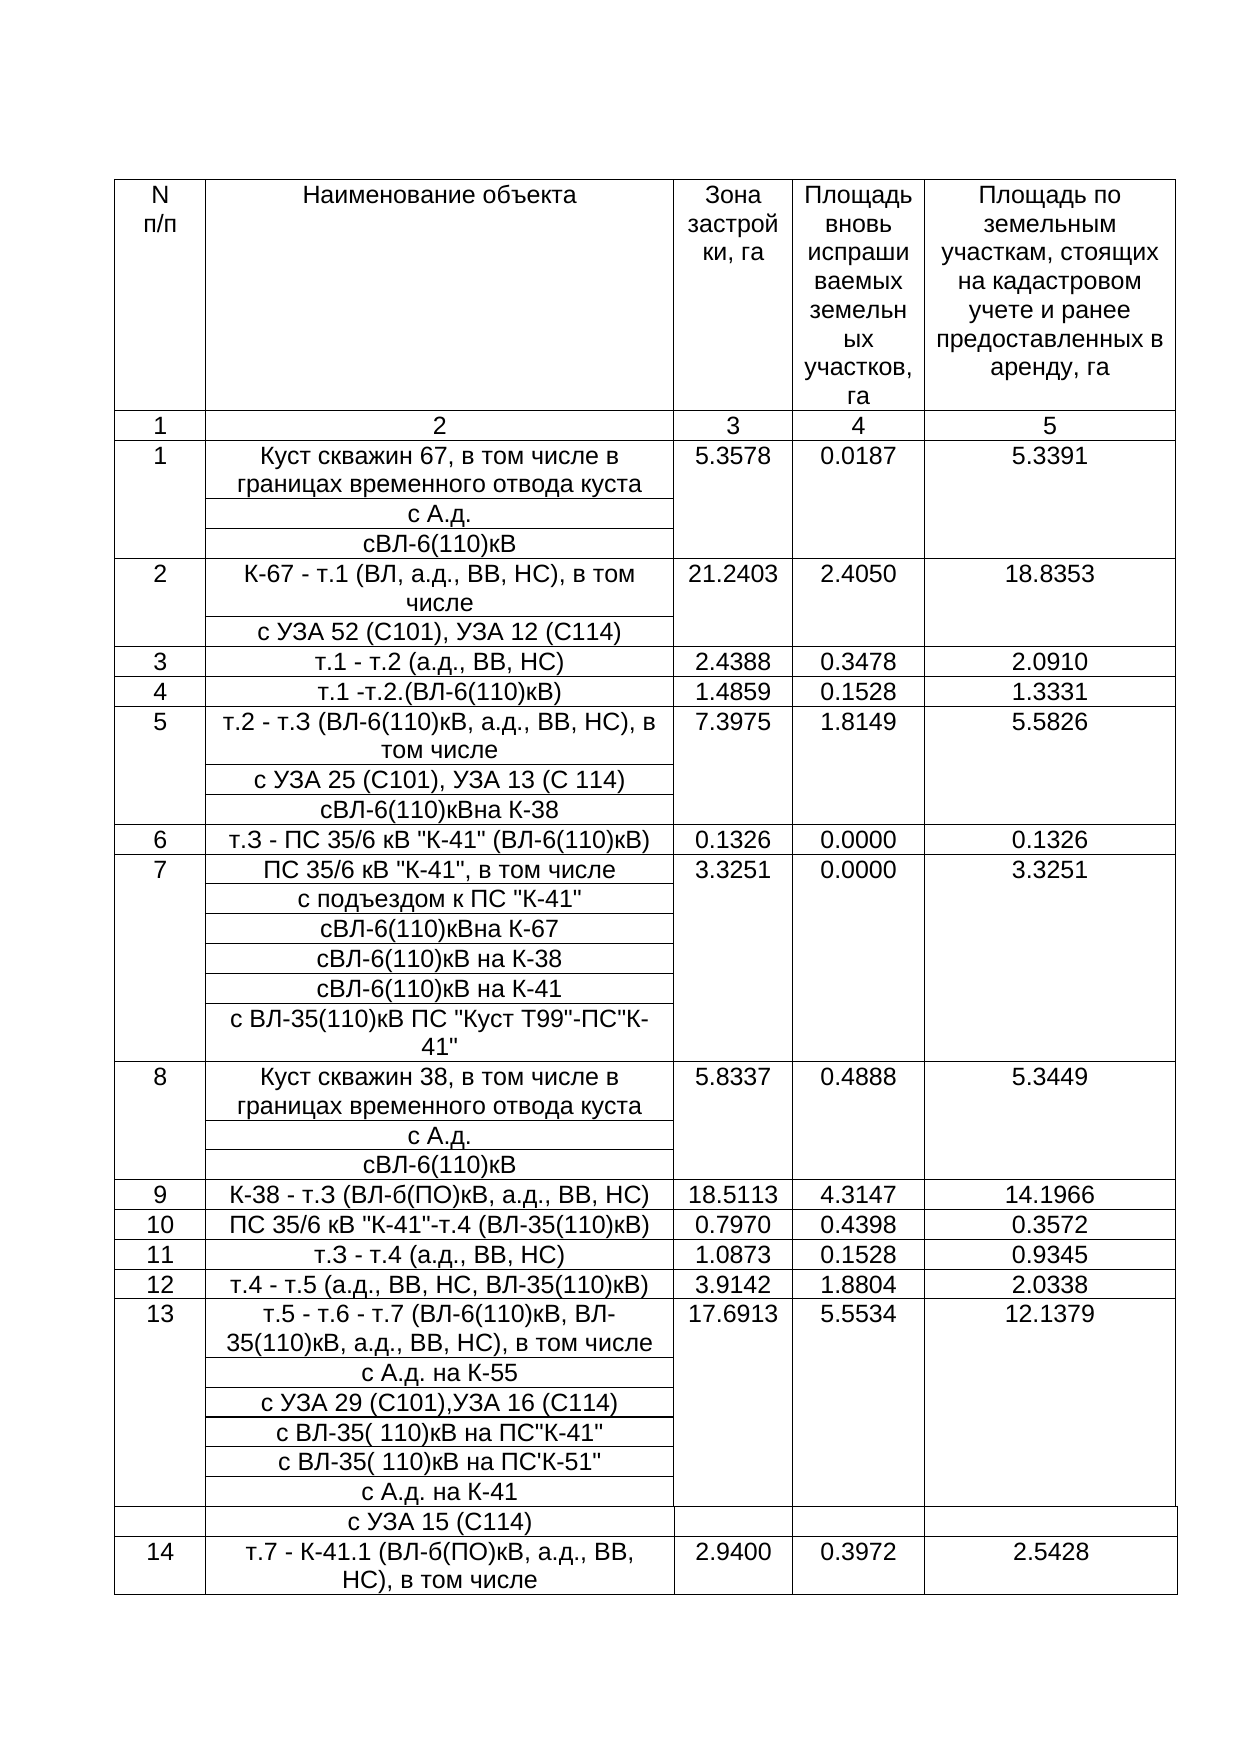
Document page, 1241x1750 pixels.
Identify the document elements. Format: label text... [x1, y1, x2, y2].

table_cell 21.2403 [674, 559, 792, 646]
table_cell т.1 - т.2 (а.д., ВВ, НС) [206, 647, 673, 676]
table_cell сВЛ-6(110)кВ на К-41 [206, 974, 673, 1002]
table_cell 13 [115, 1299, 205, 1506]
table_cell 0.1326 [925, 825, 1175, 853]
table_header N п/п [115, 180, 205, 410]
table_cell 7.3975 [674, 707, 792, 824]
table_cell с А.д. на К-41 [206, 1477, 673, 1506]
table_cell 1.0873 [674, 1240, 792, 1268]
table_cell 2.4050 [793, 559, 924, 646]
table_cell 5 [115, 707, 205, 824]
table_cell 0.4888 [793, 1062, 924, 1179]
table_cell 1.3331 [925, 677, 1175, 706]
table_cell 4 [115, 677, 205, 706]
table_cell 2.4388 [674, 647, 792, 676]
table_cell 0.0000 [793, 825, 924, 853]
table_cell 10 [115, 1210, 205, 1239]
table_cell т.5 - т.6 - т.7 (ВЛ-6(110)кВ, ВЛ-35(110)кВ, а.д., ВВ, НС), в том числе [206, 1299, 673, 1357]
table_cell 5.5826 [925, 707, 1175, 824]
table_cell 0.0000 [793, 855, 924, 1061]
table_cell т.2 - т.З (ВЛ-6(110)кВ, а.д., ВВ, НС), в том числе [206, 707, 673, 764]
table_cell сВЛ-6(110)кВ [206, 1150, 673, 1179]
table_cell сВЛ-6(110)кВна К-67 [206, 914, 673, 943]
table_cell 5.3391 [925, 441, 1175, 558]
table_cell 1.8804 [793, 1270, 924, 1298]
table_cell 2 [115, 559, 205, 646]
table_cell 0.1528 [793, 677, 924, 706]
table_cell сВЛ-6(110)кВ [206, 529, 673, 558]
table_cell 0.7970 [674, 1210, 792, 1239]
table_cell 2 [206, 411, 673, 439]
table_cell с ВЛ-35( 110)кВ на ПС"К-41" [206, 1418, 673, 1446]
table_cell 0.1528 [793, 1240, 924, 1268]
table_cell [675, 1507, 792, 1536]
table_cell ПС 35/6 кВ "К-41"-т.4 (ВЛ-35(110)кВ) [206, 1210, 673, 1239]
table_cell сВЛ-6(110)кВна К-38 [206, 795, 673, 824]
table_cell 1 [115, 411, 205, 439]
table_cell [115, 1507, 205, 1536]
table_cell 5 [925, 411, 1175, 439]
table_cell с УЗА 52 (С101), УЗА 12 (С114) [206, 617, 673, 646]
table_cell 14 [115, 1537, 205, 1594]
table_cell 5.5534 [793, 1299, 924, 1506]
table_cell 1.8149 [793, 707, 924, 824]
table_cell 0.3972 [793, 1537, 924, 1594]
table_header Зона застройки, га [674, 180, 792, 410]
table_header Площадь по земельным участкам, стоящих на кадастровом учете и ранее предоставленных в аренду, га [925, 180, 1175, 410]
table_cell [793, 1507, 924, 1536]
table_cell Куст скважин 67, в том числе в границах временного отвода куста [206, 441, 673, 498]
table_cell [925, 1507, 1177, 1536]
table_cell К-38 - т.З (ВЛ-б(ПО)кВ, а.д., ВВ, НС) [206, 1180, 673, 1209]
table_cell 17.6913 [674, 1299, 792, 1506]
table_cell 3.9142 [674, 1270, 792, 1298]
table_cell с УЗА 29 (С101),УЗА 16 (С114) [206, 1388, 673, 1416]
table_cell с ВЛ-35( 110)кВ на ПС'К-51" [206, 1447, 673, 1476]
table_cell 0.1326 [674, 825, 792, 853]
table_cell 2.9400 [675, 1537, 792, 1594]
table_cell 2.5428 [925, 1537, 1177, 1594]
table_cell 0.4398 [793, 1210, 924, 1239]
table_cell с ВЛ-35(110)кВ ПС "Куст Т99"-ПС"К-41" [206, 1004, 673, 1061]
table_cell Куст скважин 38, в том числе в границах временного отвода куста [206, 1062, 673, 1119]
table_cell К-67 - т.1 (ВЛ, а.д., ВВ, НС), в том числе [206, 559, 673, 616]
table_cell 4.3147 [793, 1180, 924, 1209]
table_cell с подъездом к ПС "К-41" [206, 884, 673, 913]
table_cell сВЛ-6(110)кВ на К-38 [206, 944, 673, 973]
table_cell с А.д. на К-55 [206, 1358, 673, 1387]
table_cell 0.3572 [925, 1210, 1175, 1239]
table_cell с А.д. [206, 499, 673, 528]
table_cell 9 [115, 1180, 205, 1209]
table_cell 0.0187 [793, 441, 924, 558]
table_cell с УЗА 15 (С114) [206, 1507, 674, 1536]
table_cell 5.8337 [674, 1062, 792, 1179]
table_cell ПС 35/6 кВ "К-41", в том числе [206, 855, 673, 883]
table_cell 12.1379 [925, 1299, 1175, 1506]
table_cell т.7 - К-41.1 (ВЛ-б(ПО)кВ, а.д., ВВ, НС), в том числе [206, 1537, 674, 1594]
table_cell 2.0910 [925, 647, 1175, 676]
table_cell 5.3449 [925, 1062, 1175, 1179]
table_cell 18.8353 [925, 559, 1175, 646]
table_cell 1 [115, 441, 205, 558]
table_cell т.З - ПС 35/6 кВ "К-41" (ВЛ-6(110)кВ) [206, 825, 673, 853]
table_cell 0.9345 [925, 1240, 1175, 1268]
table_header Площадь вновь испрашиваемых земельных участков, га [793, 180, 924, 410]
table_cell 12 [115, 1270, 205, 1298]
table_cell 5.3578 [674, 441, 792, 558]
table_cell 3.3251 [925, 855, 1175, 1061]
table_cell 4 [793, 411, 924, 439]
table_cell 6 [115, 825, 205, 853]
table_cell т.З - т.4 (а.д., ВВ, НС) [206, 1240, 673, 1268]
table_cell 14.1966 [925, 1180, 1175, 1209]
table_cell 2.0338 [925, 1270, 1175, 1298]
table_cell с А.д. [206, 1121, 673, 1149]
table_cell с УЗА 25 (С101), УЗА 13 (С 114) [206, 765, 673, 794]
table_cell 0.3478 [793, 647, 924, 676]
table_cell 3 [115, 647, 205, 676]
table_cell 1.4859 [674, 677, 792, 706]
table_header Наименование объекта [206, 180, 673, 410]
table_cell 11 [115, 1240, 205, 1268]
table_cell 3.3251 [674, 855, 792, 1061]
table_cell 8 [115, 1062, 205, 1179]
table_cell 7 [115, 855, 205, 1061]
table_cell т.4 - т.5 (а.д., ВВ, НС, ВЛ-35(110)кВ) [206, 1270, 673, 1298]
table_cell 18.5113 [674, 1180, 792, 1209]
table_cell 3 [674, 411, 792, 439]
table_cell т.1 -т.2.(ВЛ-6(110)кВ) [206, 677, 673, 706]
